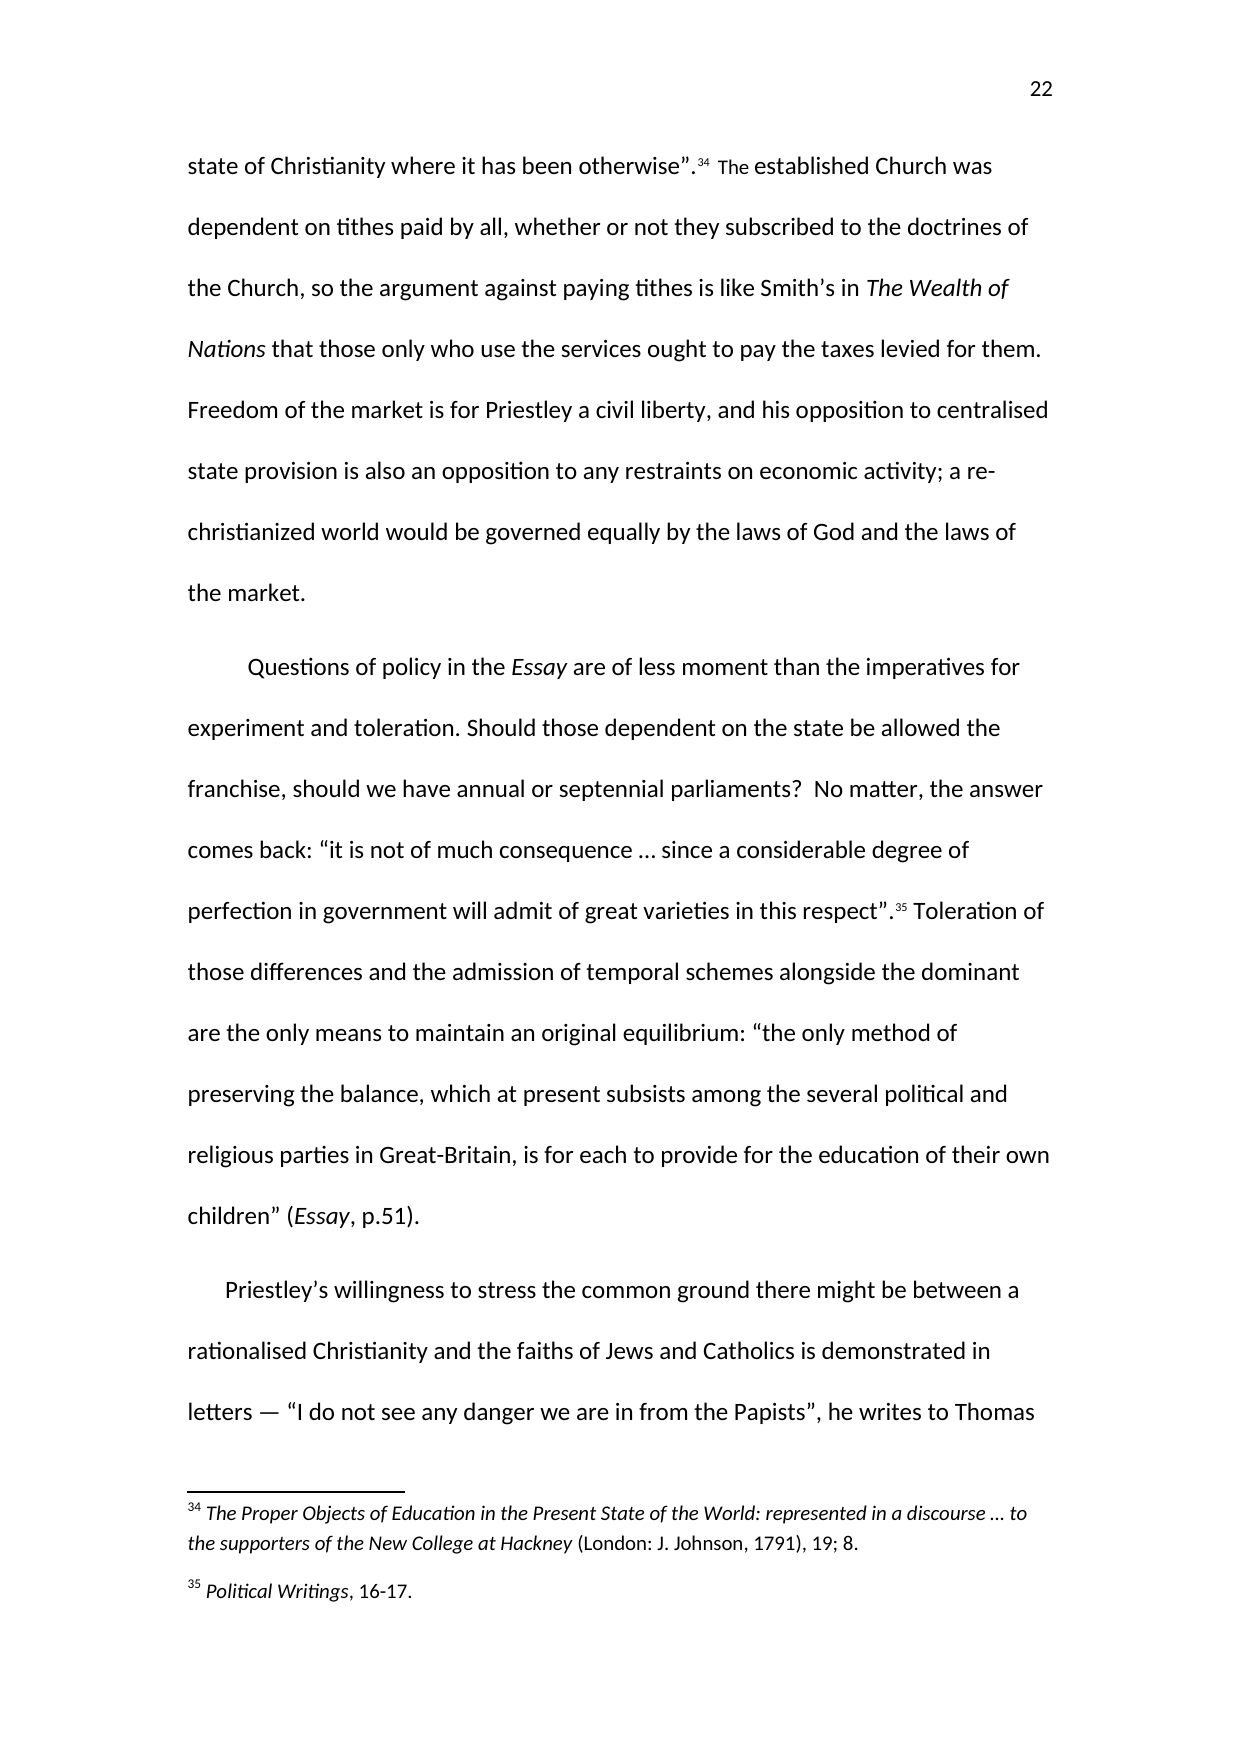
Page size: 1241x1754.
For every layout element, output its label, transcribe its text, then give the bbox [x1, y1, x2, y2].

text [187, 150, 1053, 608]
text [187, 1274, 1053, 1426]
text Questions of policy in the Essay are of less moment than the imperatives for experiment and toleration. Should those dependent on the state be allowed the franchise, should we have annual or septennial parliaments? No matter, the answer comes back: “it is not of much consequence … since a considerable degree of perfection in government will admit of great varieties in this respect”. Toleration of those differences and the admission of temporal schemes alongside the dominant are the only means to maintain an original equilibrium: “the only method of preserving the balance, which at present subsists among the several political and religious parties in Great-Britain, is for each to provide for the education of their own children” (Essay, p.51). [187, 651, 1053, 1231]
